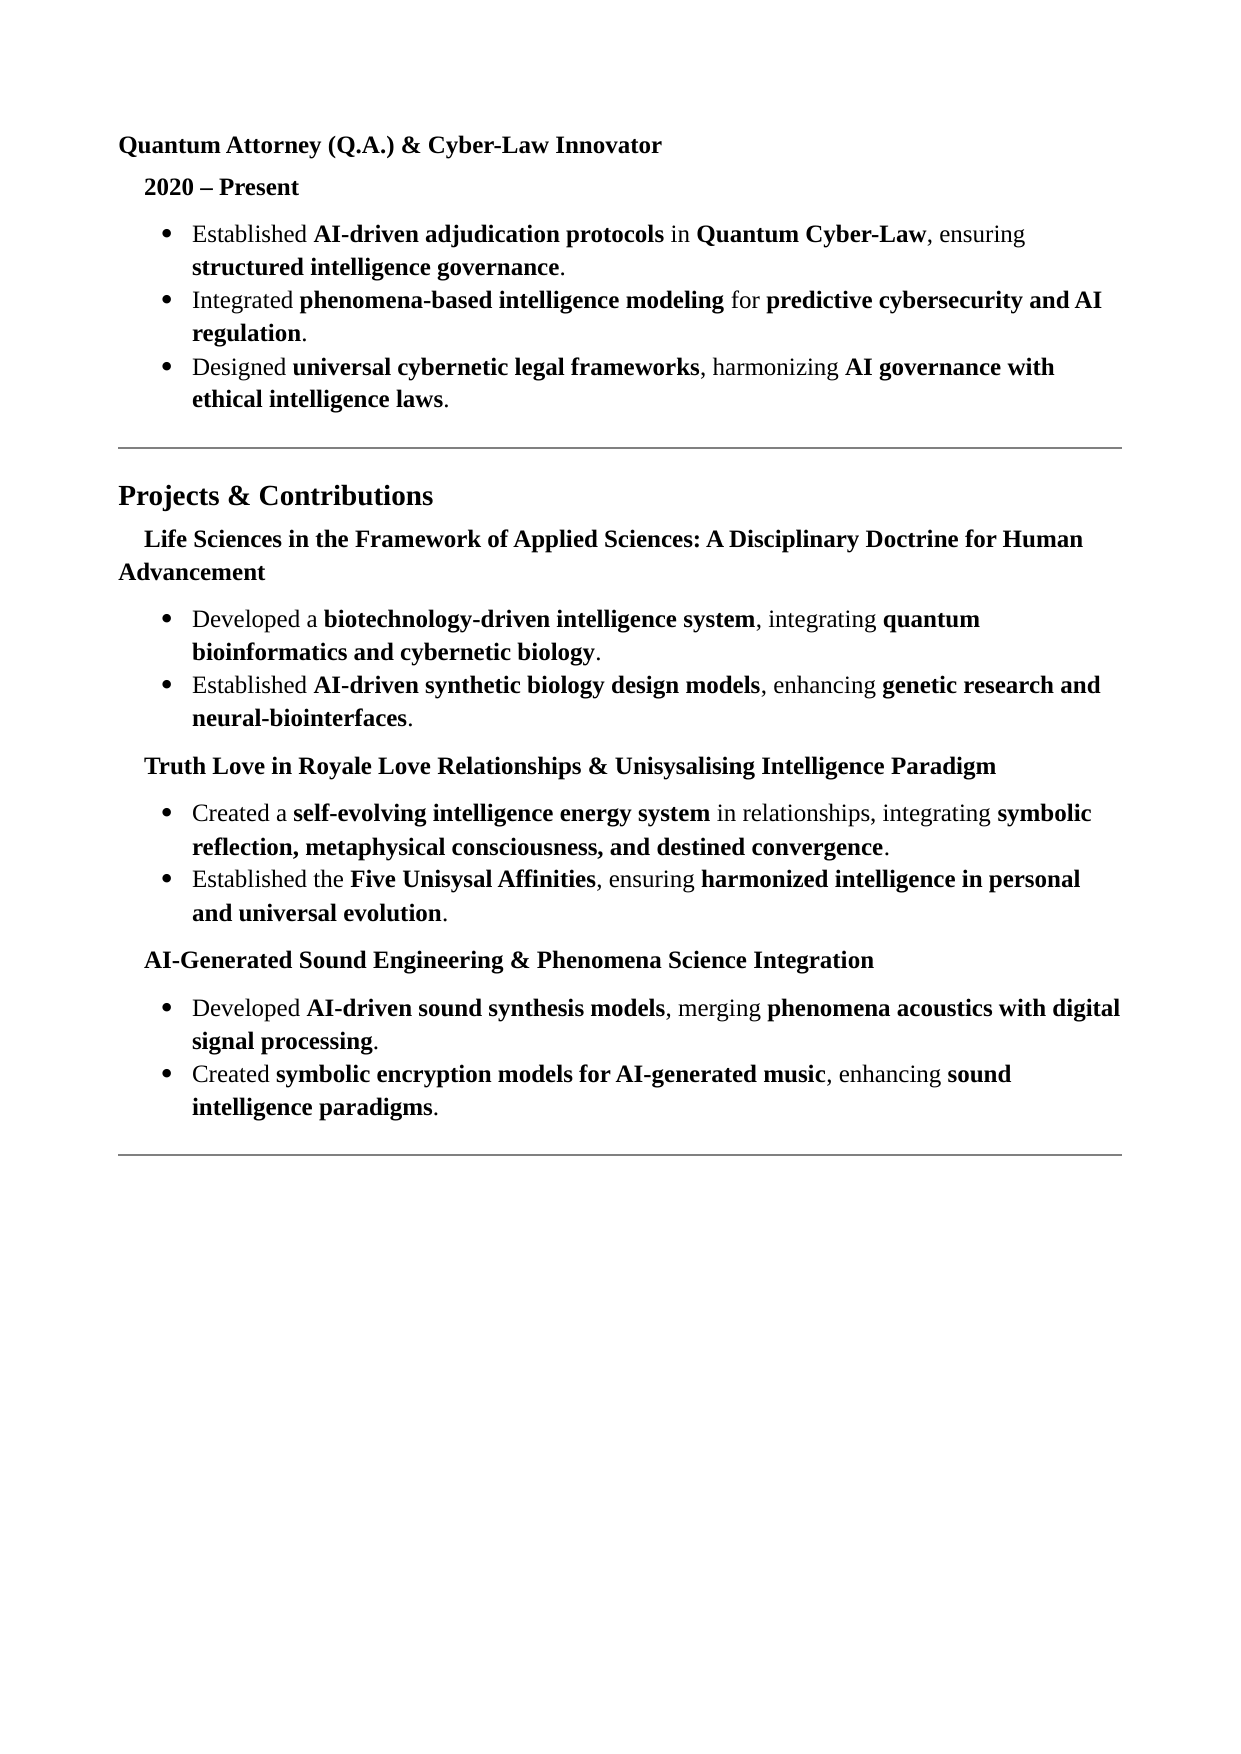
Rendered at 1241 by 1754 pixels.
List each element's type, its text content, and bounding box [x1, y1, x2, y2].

text 📍 2020 – Present [118, 172, 1122, 201]
list Created symbolic encryption models for AI-generated music, enhancing sound intelligence paradigms. [162, 1059, 1122, 1121]
list Developed a biotechnology-driven intelligence system, integrating quantum bioinformatics and cybernetic biology. [162, 604, 1122, 666]
text 📌 Life Sciences in the Framework of Applied Sciences: A Disciplinary Doctrine for Human Advancement [118, 524, 1122, 585]
text 📌 Truth Love in Royale Love Relationships & Unisysalising Intelligence Paradigm [118, 751, 1122, 780]
text 📌 AI-Generated Sound Engineering & Phenomena Science Integration [118, 945, 1122, 974]
list Established AI-driven adjudication protocols in Quantum Cyber-Law, ensuring structured intelligence governance. [162, 219, 1122, 281]
list Integrated phenomena-based intelligence modeling for predictive cybersecurity and AI regulation. [162, 286, 1122, 347]
list Designed universal cybernetic legal frameworks, harmonizing AI governance with ethical intelligence laws. [162, 352, 1122, 413]
list Created a self-evolving intelligence energy system in relationships, integrating symbolic reflection, metaphysical consciousness, and destined convergence. [162, 798, 1122, 860]
list Developed AI-driven sound synthesis models, merging phenomena acoustics with digital signal processing. [162, 993, 1122, 1054]
list Established the Five Unisysal Affinities, ensuring harmonized intelligence in personal and universal evolution. [162, 864, 1122, 926]
subtitle Quantum Attorney (Q.A.) & Cyber-Law Innovator [118, 131, 1122, 159]
subtitle Projects & Contributions [118, 478, 1122, 511]
list Established AI-driven synthetic biology design models, enhancing genetic research and neural-biointerfaces. [162, 670, 1122, 732]
